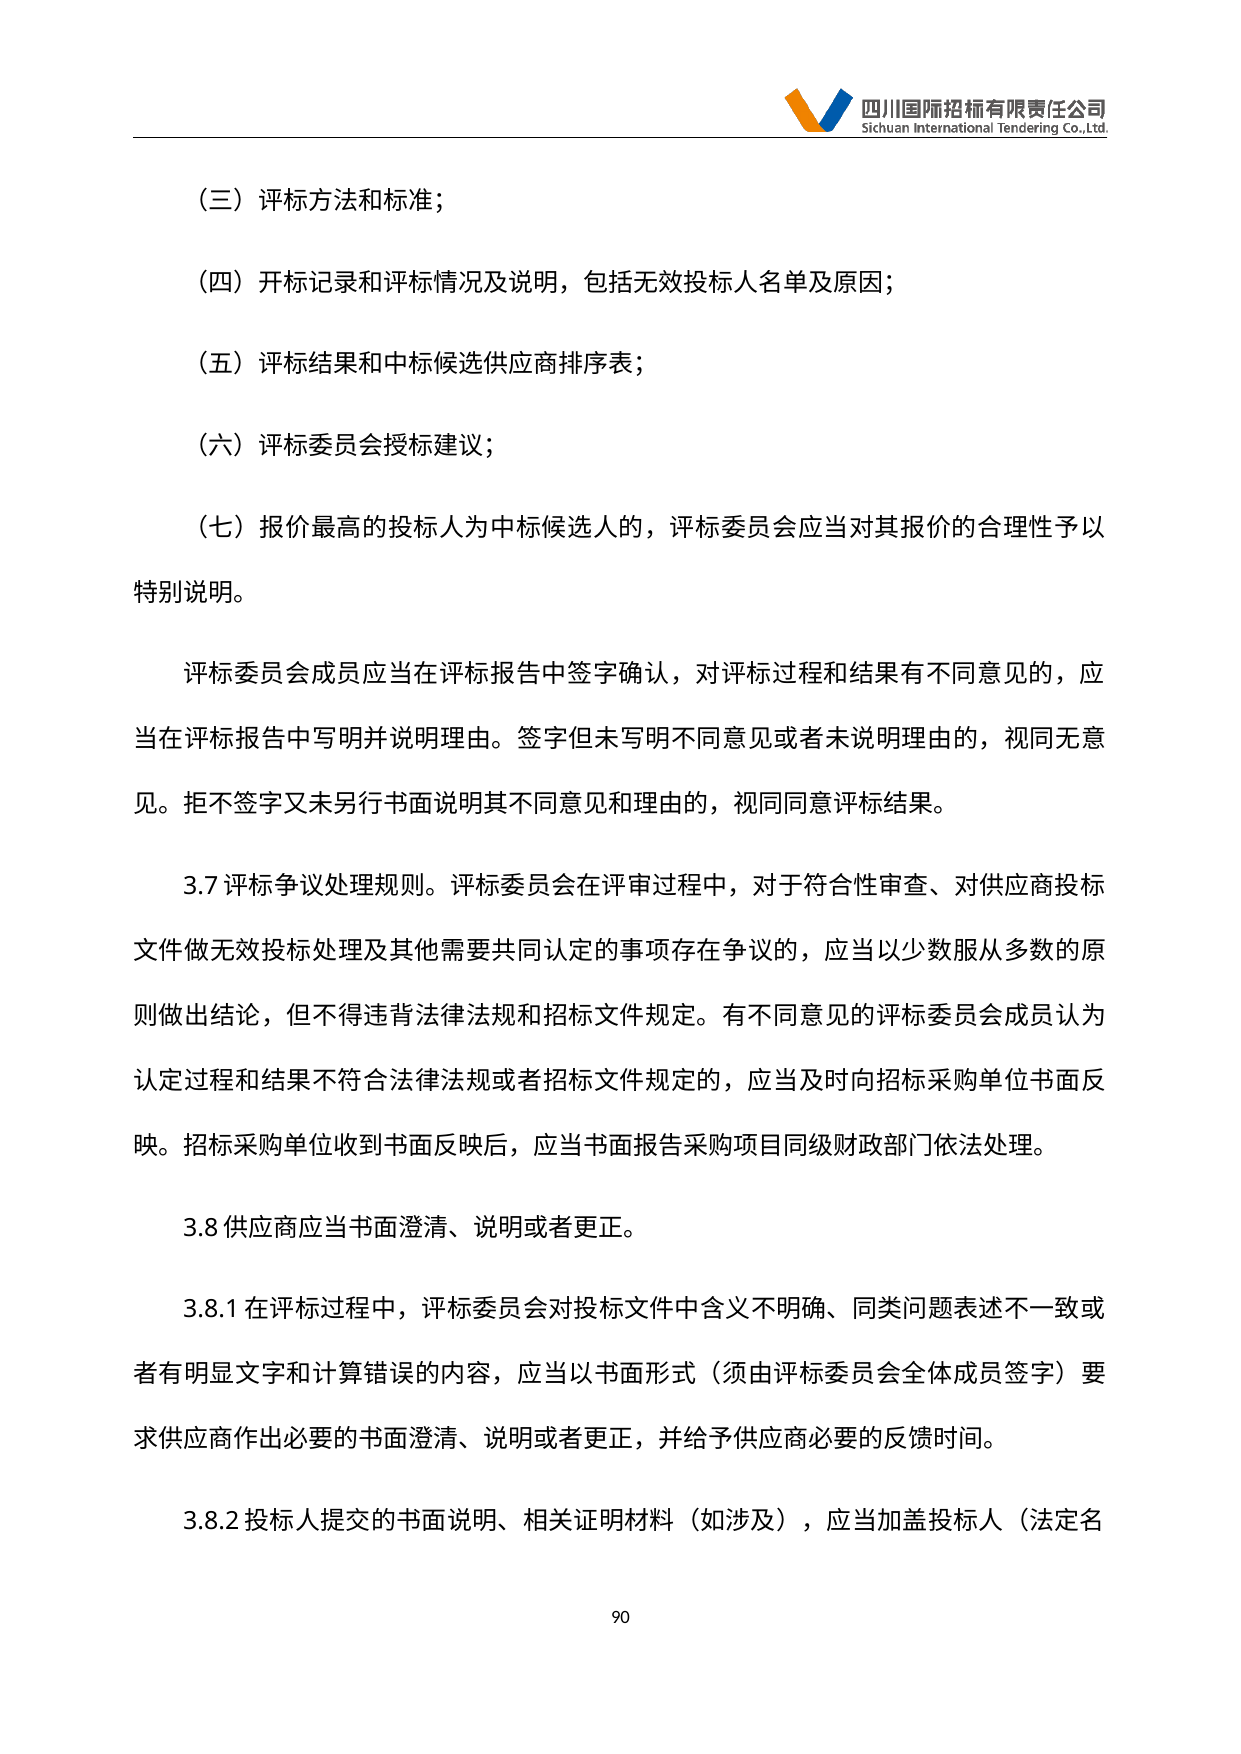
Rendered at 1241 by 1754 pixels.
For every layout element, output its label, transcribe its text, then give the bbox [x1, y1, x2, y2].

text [133, 1486, 1107, 1551]
text 3.7评标争议处理规则。评标委员会在评审过程中，对于符合性审查、对供应商投标文件做无效投标处理及其他需要共同认定的事项存在争议的，应当以少数服从多数的原则做出结论，但不得违背法律法规和招标文件规定。有不同意见的评标委员会成员认为认定过程和结果不符合法律法规或者招标文件规定的，应当及时向招标采购单位书面反映。招标采购单位收到书面反映后，应当书面报告采购项目同级财政部门依法处理。 [133, 851, 1107, 1176]
text （四）开标记录和评标情况及说明，包括无效投标人名单及原因； [133, 248, 1107, 313]
text 3.8.1在评标过程中，评标委员会对投标文件中含义不明确、同类问题表述不一致或者有明显文字和计算错误的内容，应当以书面形式（须由评标委员会全体成员签字）要求供应商作出必要的书面澄清、说明或者更正，并给予供应商必要的反馈时间。 [133, 1274, 1107, 1469]
text （七）报价最高的投标人为中标候选人的，评标委员会应当对其报价的合理性予以特别说明。 [133, 493, 1107, 623]
text 评标委员会成员应当在评标报告中签字确认，对评标过程和结果有不同意见的，应当在评标报告中写明并说明理由。签字但未写明不同意见或者未说明理由的，视同无意见。拒不签字又未另行书面说明其不同意见和理由的，视同同意评标结果。 [133, 639, 1107, 834]
text （三）评标方法和标准； [133, 166, 1107, 231]
text （五）评标结果和中标候选供应商排序表； [133, 329, 1107, 394]
text （六）评标委员会授标建议； [133, 411, 1107, 476]
picture [784, 88, 1108, 135]
text 3.8供应商应当书面澄清、说明或者更正。 [133, 1193, 1107, 1258]
